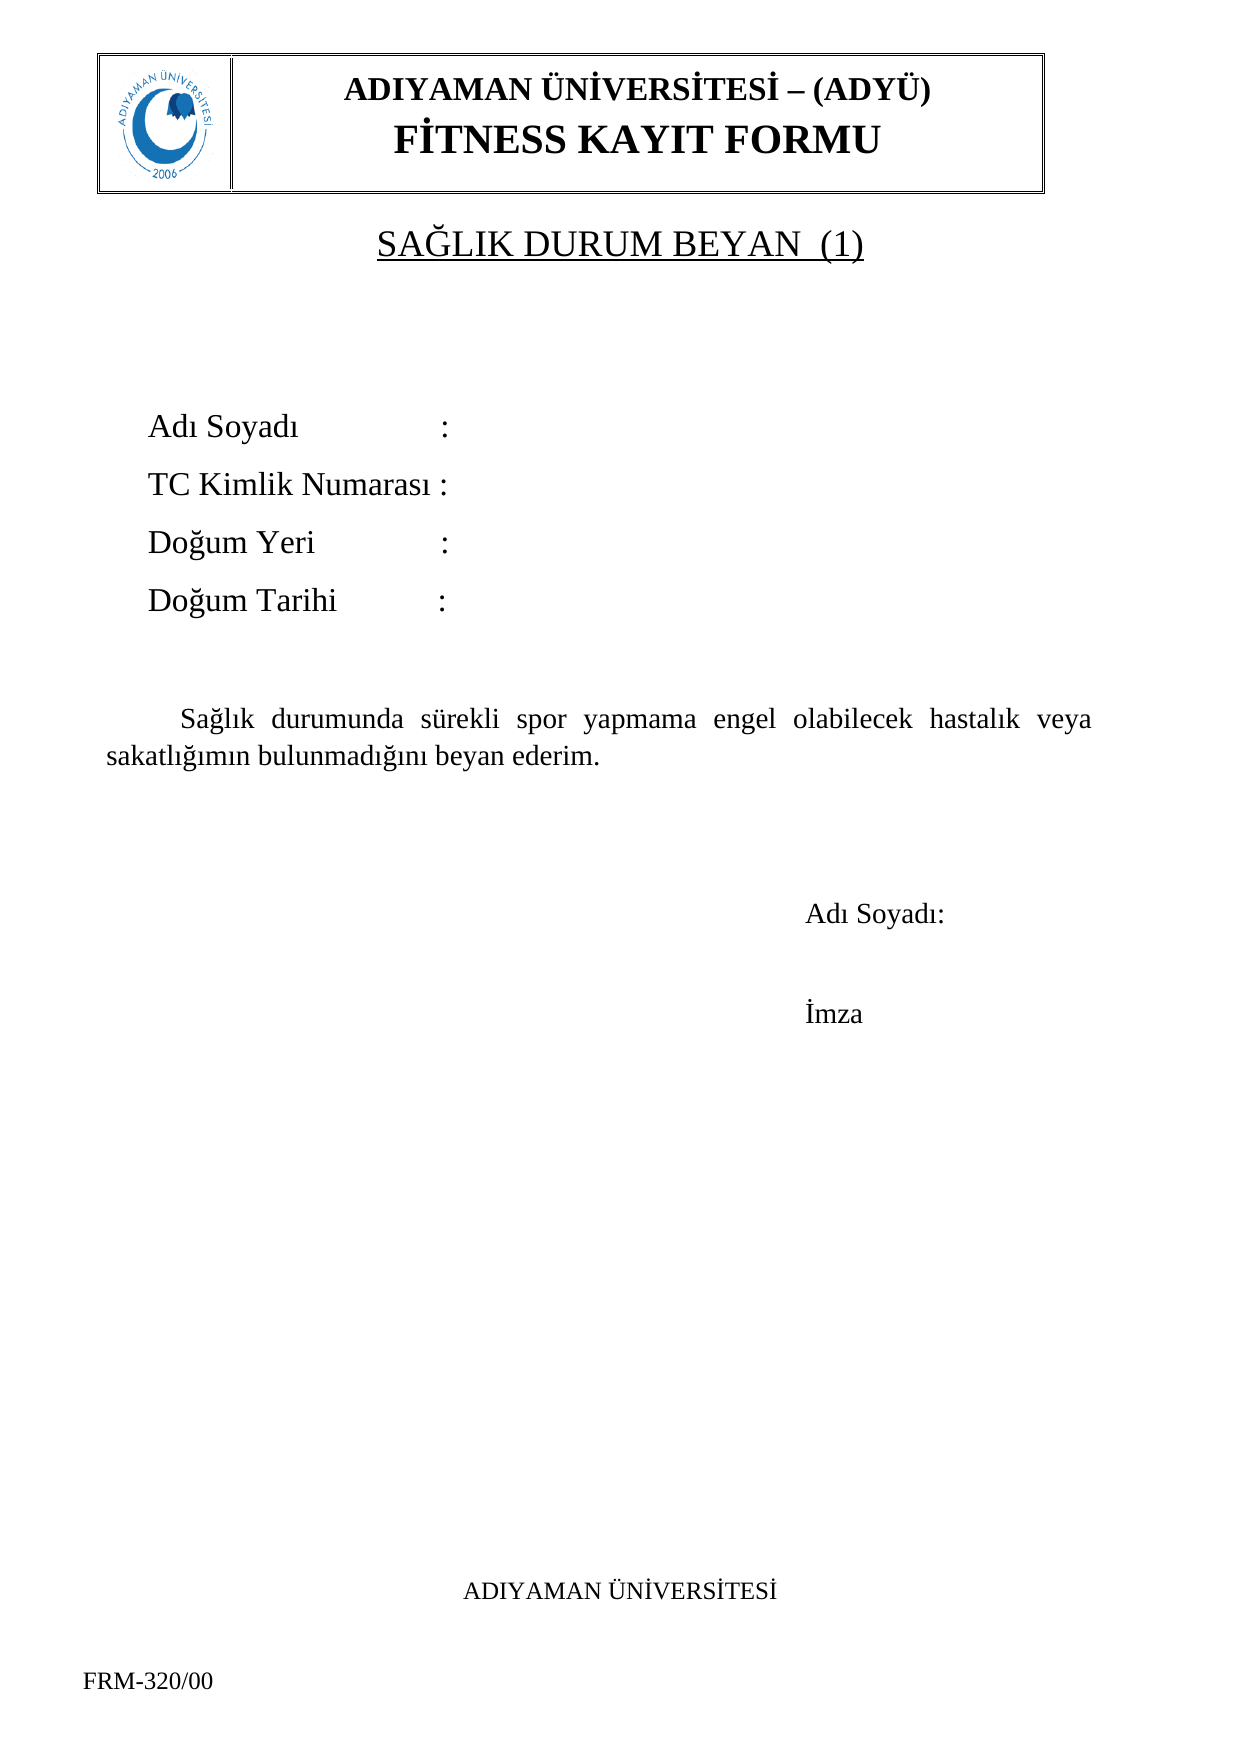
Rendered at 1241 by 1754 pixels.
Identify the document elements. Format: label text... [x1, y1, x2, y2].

text Sağlık durumunda sürekli spor yapmama engel olabilecek hastalık veya sakatlığımın bulunmadığını beyan ederim. [106, 702, 1093, 771]
text İmza [148, 996, 1093, 1029]
picture [107, 56, 223, 191]
text Adı Soyadı: [148, 896, 1093, 930]
text Doğum Yeri : [148, 522, 1093, 561]
text SAĞLIK DURUM BEYAN (1) [148, 222, 1093, 265]
text TC Kimlik Numarası : [148, 464, 1093, 503]
text ADIYAMAN ÜNİVERSİTESİ [148, 1576, 1093, 1605]
text Doğum Tarihi : [148, 580, 1093, 619]
text Adı Soyadı : [148, 406, 1093, 444]
